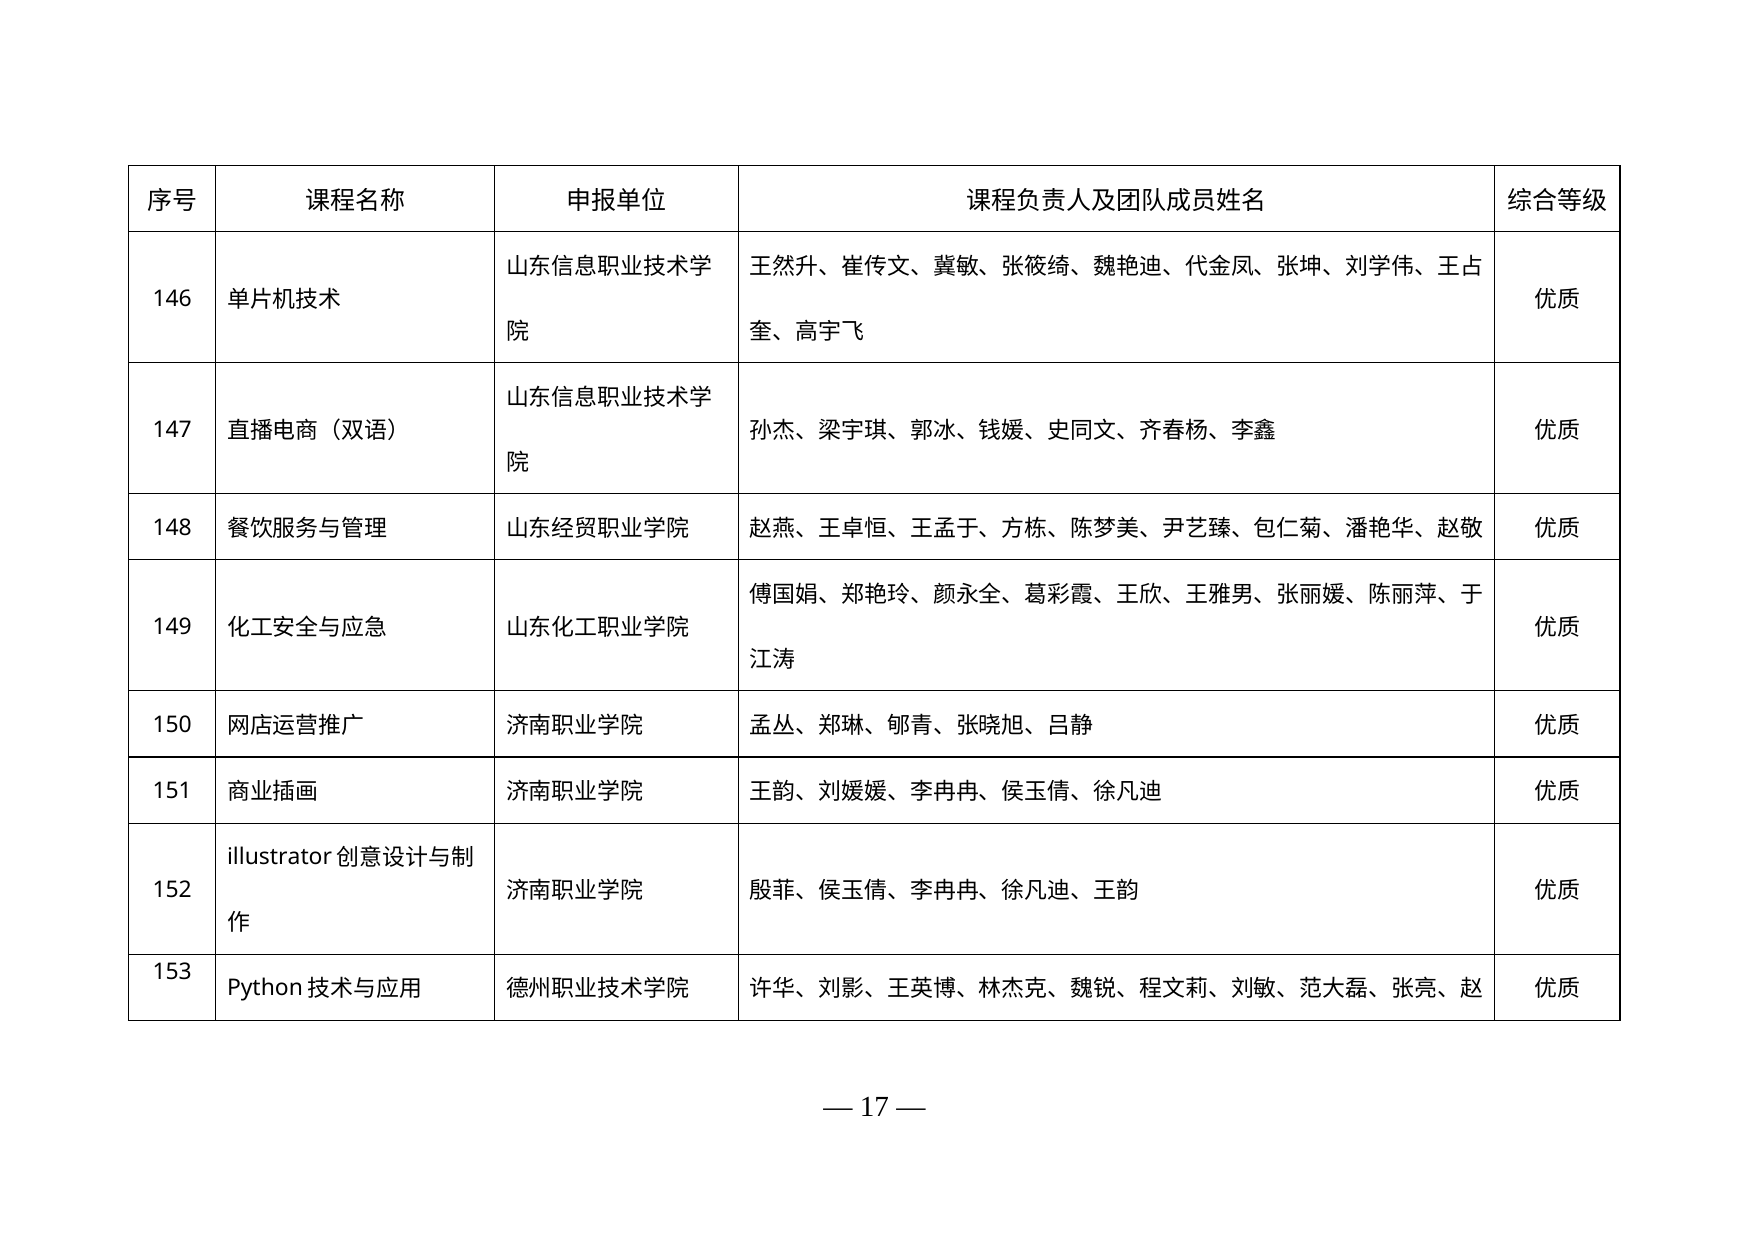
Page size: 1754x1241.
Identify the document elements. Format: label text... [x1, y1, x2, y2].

table_cell 149 [129, 560, 215, 690]
table_cell 孟丛、郑琳、郇青、张晓旭、吕静 [739, 691, 1494, 756]
table_cell 优质 [1495, 494, 1619, 559]
table_cell 济南职业学院 [495, 824, 738, 953]
table_cell 餐饮服务与管理 [216, 494, 494, 559]
table_header 申报单位 [495, 166, 738, 231]
table_cell 153 [129, 955, 215, 1019]
table_header 课程名称 [216, 166, 494, 231]
table_cell 山东信息职业技术学院 [495, 363, 738, 493]
table_cell 直播电商（双语） [216, 363, 494, 493]
table_cell 优质 [1495, 232, 1619, 362]
table_cell illustrator创意设计与制作 [216, 824, 494, 953]
table_cell 许华、刘影、王英博、林杰克、魏锐、程文莉、刘敏、范大磊、张亮、赵伟 [739, 955, 1494, 1019]
table_cell 146 [129, 232, 215, 362]
table_cell 优质 [1495, 363, 1619, 493]
table_cell 优质 [1495, 758, 1619, 822]
table_cell 赵燕、王卓恒、王孟于、方栋、陈梦美、尹艺臻、包仁菊、潘艳华、赵敬 [739, 494, 1494, 559]
table_cell 殷菲、侯玉倩、李冉冉、徐凡迪、王韵 [739, 824, 1494, 953]
table_cell 150 [129, 691, 215, 756]
table_cell 济南职业学院 [495, 691, 738, 756]
table_cell 山东经贸职业学院 [495, 494, 738, 559]
table_cell 147 [129, 363, 215, 493]
table_cell 化工安全与应急 [216, 560, 494, 690]
table_cell 优质 [1495, 691, 1619, 756]
table_cell 152 [129, 824, 215, 953]
table_cell 151 [129, 758, 215, 822]
table_cell 148 [129, 494, 215, 559]
table_header 课程负责人及团队成员姓名 [739, 166, 1494, 231]
table_cell Python技术与应用 [216, 955, 494, 1019]
table_cell 山东化工职业学院 [495, 560, 738, 690]
table_header 综合等级 [1495, 166, 1619, 231]
table_cell 德州职业技术学院 [495, 955, 738, 1019]
table_cell 优质 [1495, 560, 1619, 690]
table_cell 傅国娟、郑艳玲、颜永全、葛彩霞、王欣、王雅男、张丽媛、陈丽萍、于江涛 [739, 560, 1494, 690]
table_cell 王韵、刘媛媛、李冉冉、侯玉倩、徐凡迪 [739, 758, 1494, 822]
table_header 序号 [129, 166, 215, 231]
table_cell 商业插画 [216, 758, 494, 822]
table_cell 单片机技术 [216, 232, 494, 362]
table_cell 优质 [1495, 824, 1619, 953]
table_cell 孙杰、梁宇琪、郭冰、钱媛、史同文、齐春杨、李鑫 [739, 363, 1494, 493]
table_cell 济南职业学院 [495, 758, 738, 822]
table_cell 山东信息职业技术学院 [495, 232, 738, 362]
table_cell 网店运营推广 [216, 691, 494, 756]
table_cell 优质 [1495, 955, 1619, 1019]
table_cell 王然升、崔传文、冀敏、张筱绮、魏艳迪、代金凤、张坤、刘学伟、王占奎、高宇飞 [739, 232, 1494, 362]
